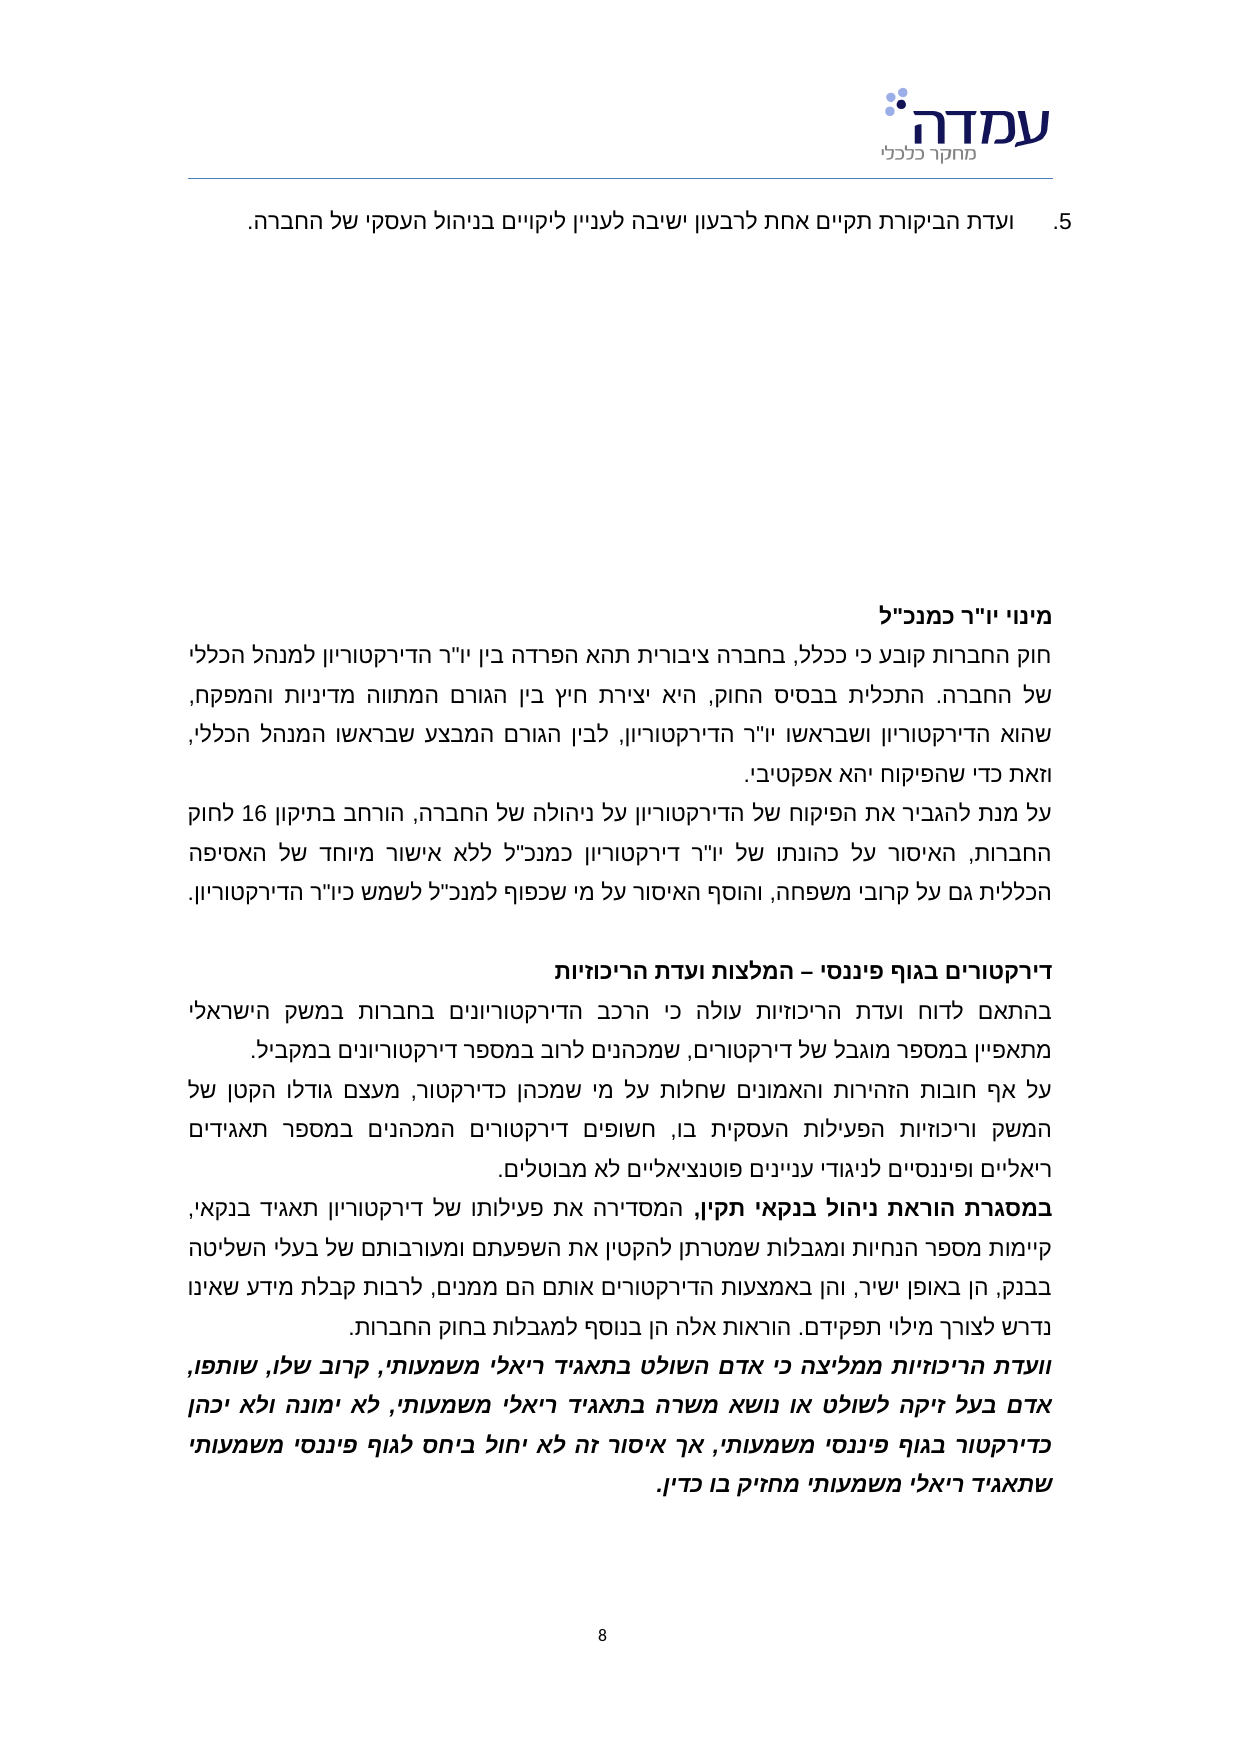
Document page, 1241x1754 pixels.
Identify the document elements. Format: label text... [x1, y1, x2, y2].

text על אף חובות הזהירות והאמונים שחלות על מי שמכהן כדירקטור, מעצם גודלו הקטן של המשק וריכוזיות הפעילות העסקית בו, חשופים דירקטורים המכהנים במספר תאגידים ריאליים ופיננסיים לניגודי עניינים פוטנציאליים לא מבוטלים. [187, 1077, 1053, 1182]
list ועדת הביקורת תקיים אחת לרבעון ישיבה לעניין ליקויים בניהול העסקי של החברה. [187, 208, 1053, 234]
text וועדת הריכוזיות ממליצה כי אדם השולט בתאגיד ריאלי משמעותי, קרוב שלו, שותפו, אדם בעל זיקה לשולט או נושא משרה בתאגיד ריאלי משמעותי, לא ימונה ולא יכהן כדירקטור בגוף פיננסי משמעותי, אך איסור זה לא יחול ביחס לגוף פיננסי משמעותי שתאגיד ריאלי משמעותי מחזיק בו כדין. [187, 1353, 1053, 1498]
text חוק החברות קובע כי ככלל, בחברה ציבורית תהא הפרדה בין יו"ר הדירקטוריון למנהל הכללי של החברה. התכלית בבסיס החוק, היא יצירת חיץ בין הגורם המתווה מדיניות והמפקח, שהוא הדירקטוריון ושבראשו יו"ר הדירקטוריון, לבין הגורם המבצע שבראשו המנהל הכללי, וזאת כדי שהפיקוח יהא אפקטיבי. [187, 642, 1053, 787]
picture [879, 84, 1050, 164]
text בהתאם לדוח ועדת הריכוזיות עולה כי הרכב הדירקטוריונים בחברות במשק הישראלי מתאפיין במספר מוגבל של דירקטורים, שמכהנים לרוב במספר דירקטוריונים במקביל. [187, 998, 1053, 1063]
text מינוי יו"ר כמנכ"ל [187, 603, 1053, 629]
text דירקטורים בגוף פיננסי – המלצות ועדת הריכוזיות [187, 958, 1053, 984]
text במסגרת הוראת ניהול בנקאי תקין, המסדירה את פעילותו של דירקטוריון תאגיד בנקאי, קיימות מספר הנחיות ומגבלות שמטרתן להקטין את השפעתם ומעורבותם של בעלי השליטה בבנק, הן באופן ישיר, והן באמצעות הדירקטורים אותם הם ממנים, לרבות קבלת מידע שאינו נדרש לצורך מילוי תפקידם. הוראות אלה הן בנוסף למגבלות בחוק החברות. [187, 1195, 1053, 1340]
text על מנת להגביר את הפיקוח של הדירקטוריון על ניהולה של החברה, הורחב בתיקון 16 לחוק החברות, האיסור על כהונתו של יו"ר דירקטוריון כמנכ"ל ללא אישור מיוחד של האסיפה הכללית גם על קרובי משפחה, והוסף האיסור על מי שכפוף למנכ"ל לשמש כיו"ר הדירקטוריון. [187, 800, 1053, 906]
